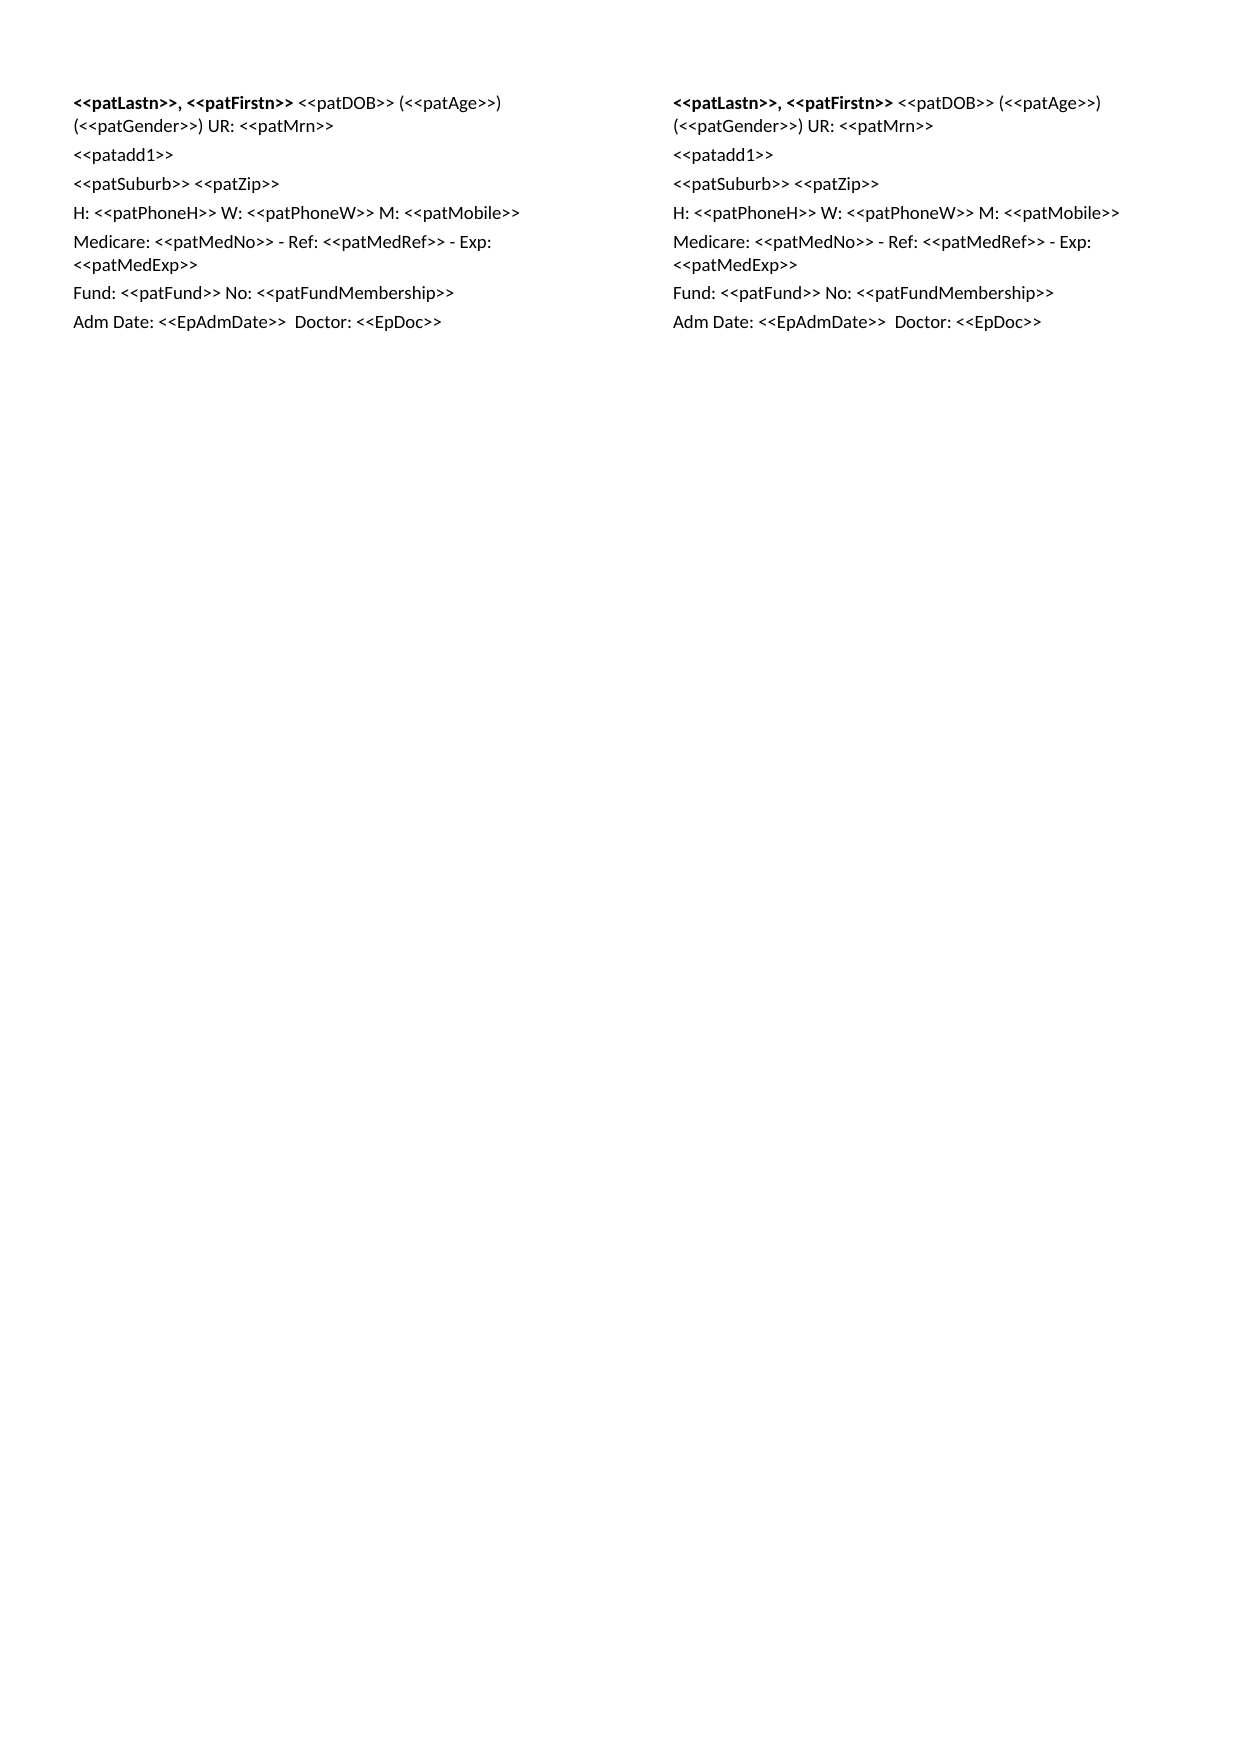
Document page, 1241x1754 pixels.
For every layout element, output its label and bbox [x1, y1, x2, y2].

table_cell [44, 89, 628, 339]
table_cell [644, 89, 1228, 339]
